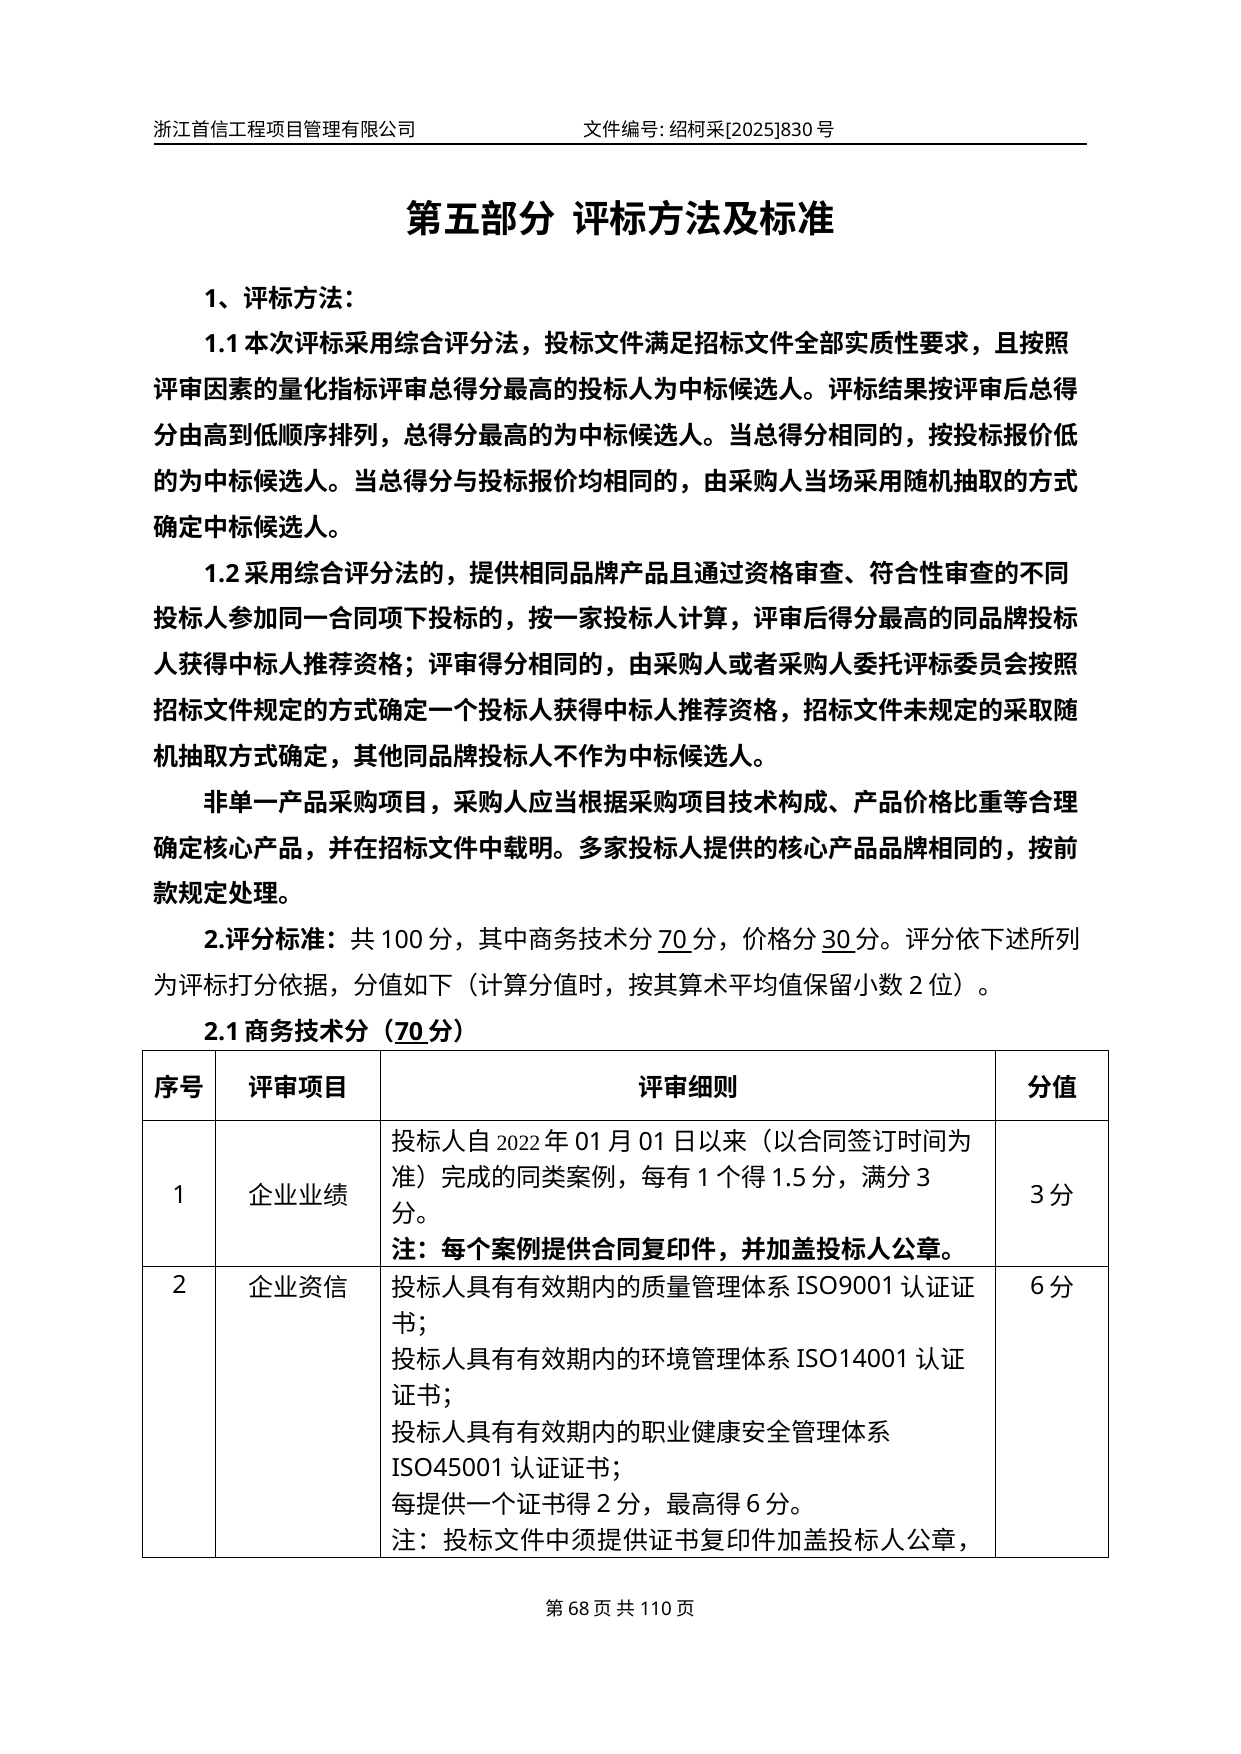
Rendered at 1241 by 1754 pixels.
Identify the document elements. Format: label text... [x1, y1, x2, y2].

table_cell 2 [143, 1267, 215, 1557]
text 1、评标方法： [153, 270, 1087, 316]
text 1.2采用综合评分法的，提供相同品牌产品且通过资格审查、符合性审查的不同投标人参加同一合同项下投标的，按一家投标人计算，评审后得分最高的同品牌投标人获得中标人推荐资格；评审得分相同的，由采购人或者采购人委托评标委员会按照招标文件规定的方式确定一个投标人获得中标人推荐资格，招标文件未规定的采取随机抽取方式确定，其他同品牌投标人不作为中标候选人。 [153, 545, 1087, 774]
table_header 评审细则 [381, 1051, 995, 1120]
text 第五部分 评标方法及标准 [153, 189, 1087, 243]
text 2.评分标准：共100分，其中商务技术分70分，价格分30分。评分依下述所列为评标打分依据，分值如下（计算分值时，按其算术平均值保留小数2位）。 [153, 912, 1087, 1004]
text 2.1商务技术分（70分） [153, 1004, 1087, 1049]
table_header 评审项目 [216, 1051, 380, 1120]
text 非单一产品采购项目，采购人应当根据采购项目技术构成、产品价格比重等合理确定核心产品，并在招标文件中载明。多家投标人提供的核心产品品牌相同的，按前款规定处理。 [153, 774, 1087, 912]
table_cell 1 [143, 1121, 215, 1266]
table_header 分值 [996, 1051, 1108, 1120]
table_cell 企业业绩 [216, 1121, 380, 1266]
table_cell 投标人自2022年01月01日以来（以合同签订时间为准）完成的同类案例，每有1个得1.5分，满分3分。 注：每个案例提供合同复印件，并加盖投标人公章。 [381, 1121, 995, 1266]
table_cell 6分 [996, 1267, 1108, 1557]
table_cell 3分 [996, 1121, 1108, 1266]
table_cell 企业资信 [216, 1267, 380, 1557]
text 1.1本次评标采用综合评分法，投标文件满足招标文件全部实质性要求，且按照评审因素的量化指标评审总得分最高的投标人为中标候选人。评标结果按评审后总得分由高到低顺序排列，总得分最高的为中标候选人。当总得分相同的，按投标报价低的为中标候选人。当总得分与投标报价均相同的，由采购人当场采用随机抽取的方式确定中标候选人。 [153, 316, 1087, 545]
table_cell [381, 1267, 995, 1557]
table_header 序号 [143, 1051, 215, 1120]
